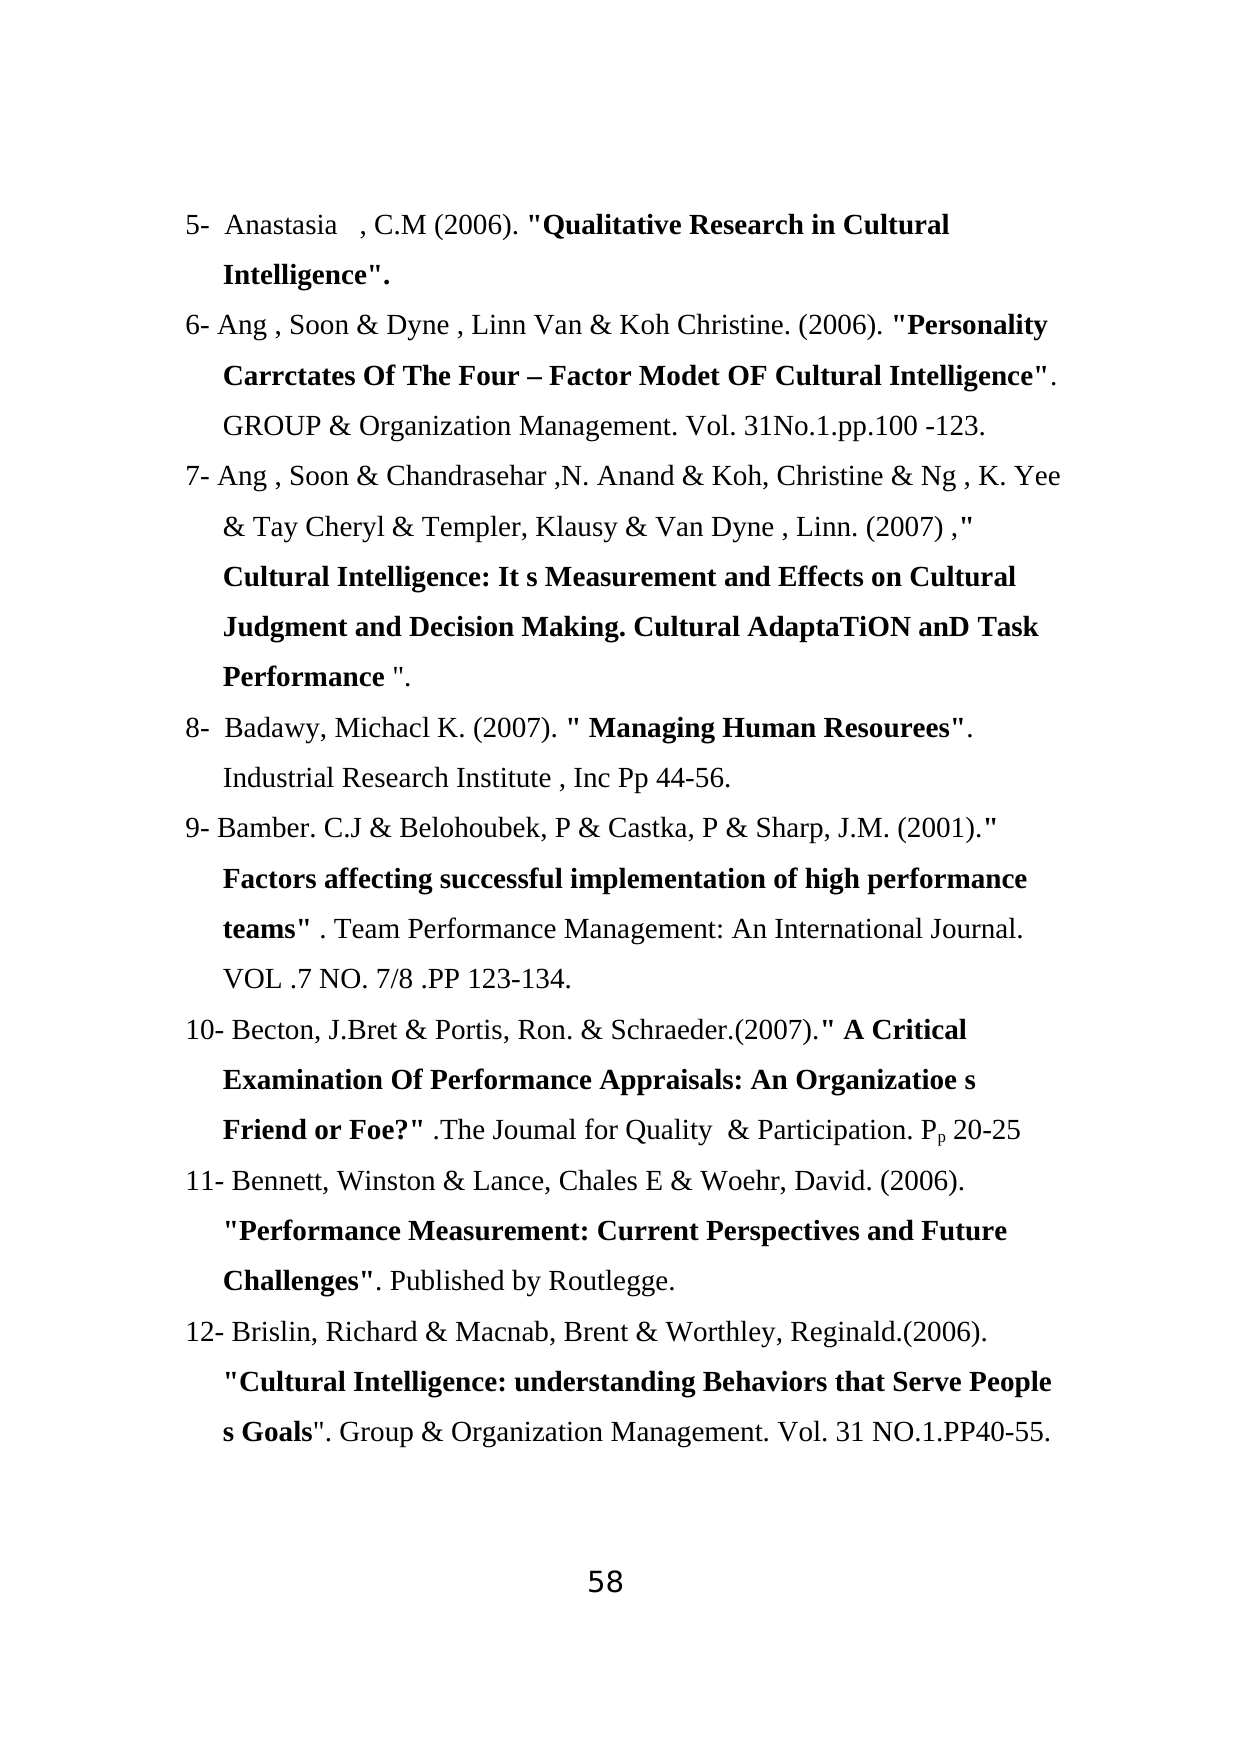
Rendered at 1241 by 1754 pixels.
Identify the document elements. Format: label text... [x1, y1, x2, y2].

list Brislin, Richard & Macnab, Brent & Worthley, Reginald.(2006). "Cultural Intelligence: understanding Behaviors that Serve People s Goals". Group & Organization Management. Vol. 31 NO.1.PP40-55. [185, 1314, 1063, 1448]
list Badawy, Michacl K. (2007). " Managing Human Resourees". Industrial Research Institute , Inc Pp 44-56. [185, 710, 1063, 794]
list Becton, J.Bret & Portis, Ron. & Schraeder.(2007)." A Critical Examination Of Performance Appraisals: An Organizatioe s Friend or Foe?" .The Joumal for Quality & Participation. Pp 20-25 [185, 1012, 1063, 1146]
list Anastasia , C.M (2006). "Qualitative Research in Cultural Intelligence". [185, 207, 1063, 291]
list Ang , Soon & Dyne , Linn Van & Koh Christine. (2006). "Personality Carrctates Of The Four – Factor Modet OF Cultural Intelligence". GROUP & Organization Management. Vol. 31No.1.pp.100 -123. [185, 307, 1063, 442]
list Ang , Soon & Chandrasehar ,N. Anand & Koh, Christine & Ng , K. Yee & Tay Cheryl & Templer, Klausy & Van Dyne , Linn. (2007) ," Cultural Intelligence: It s Measurement and Effects on Cultural Judgment and Decision Making. Cultural AdaptaTiON anD Task Performance ". [185, 458, 1063, 693]
list Bennett, Winston & Lance, Chales E & Woehr, David. (2006). "Performance Measurement: Current Perspectives and Future Challenges". Published by Routlegge. [185, 1163, 1063, 1297]
list Bamber. C.J & Belohoubek, P & Castka, P & Sharp, J.M. (2001)." Factors affecting successful implementation of high performance teams" . Team Performance Management: An International Journal. VOL .7 NO. 7/8 .PP 123-134. [185, 811, 1063, 995]
